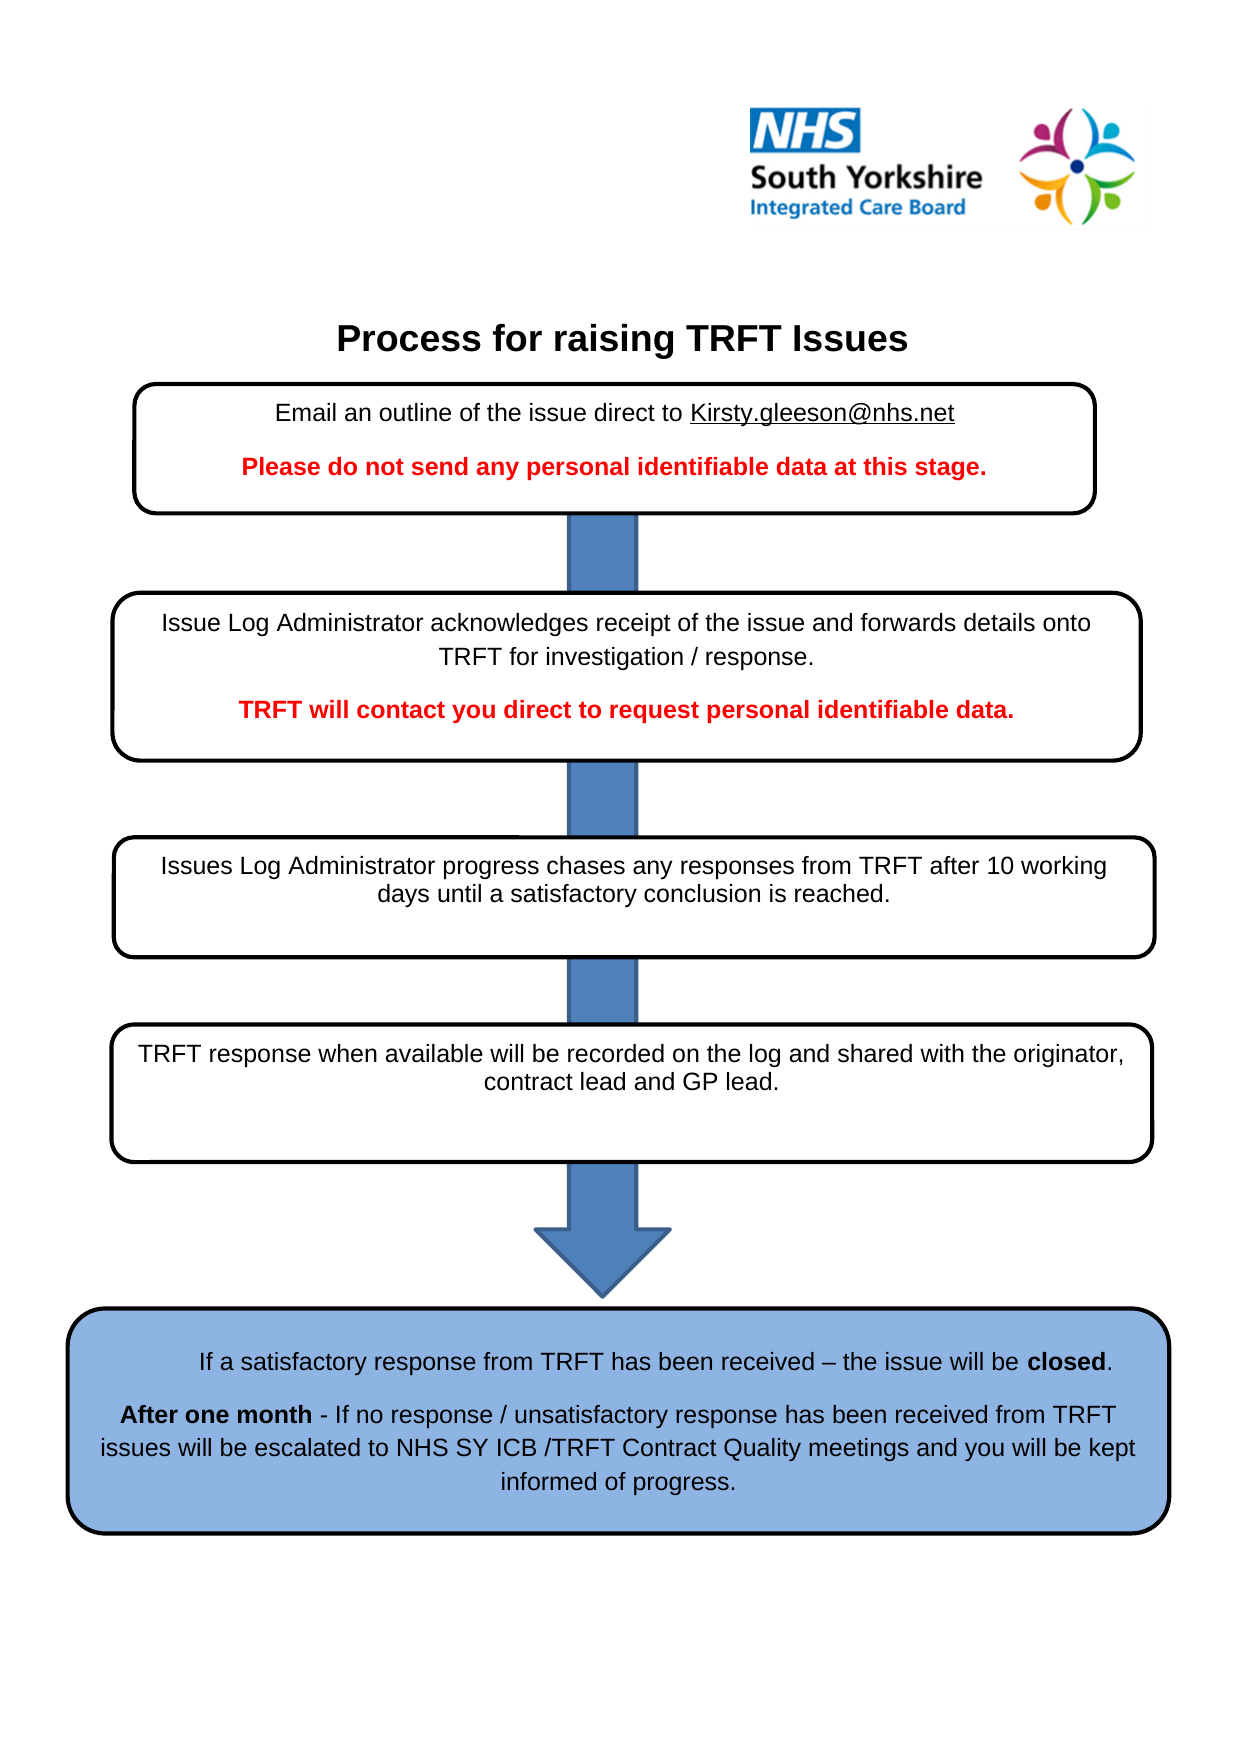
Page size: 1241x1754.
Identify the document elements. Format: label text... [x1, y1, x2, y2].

picture [750, 103, 1147, 231]
text Process for raising TRFT Issues [76, 317, 1169, 360]
